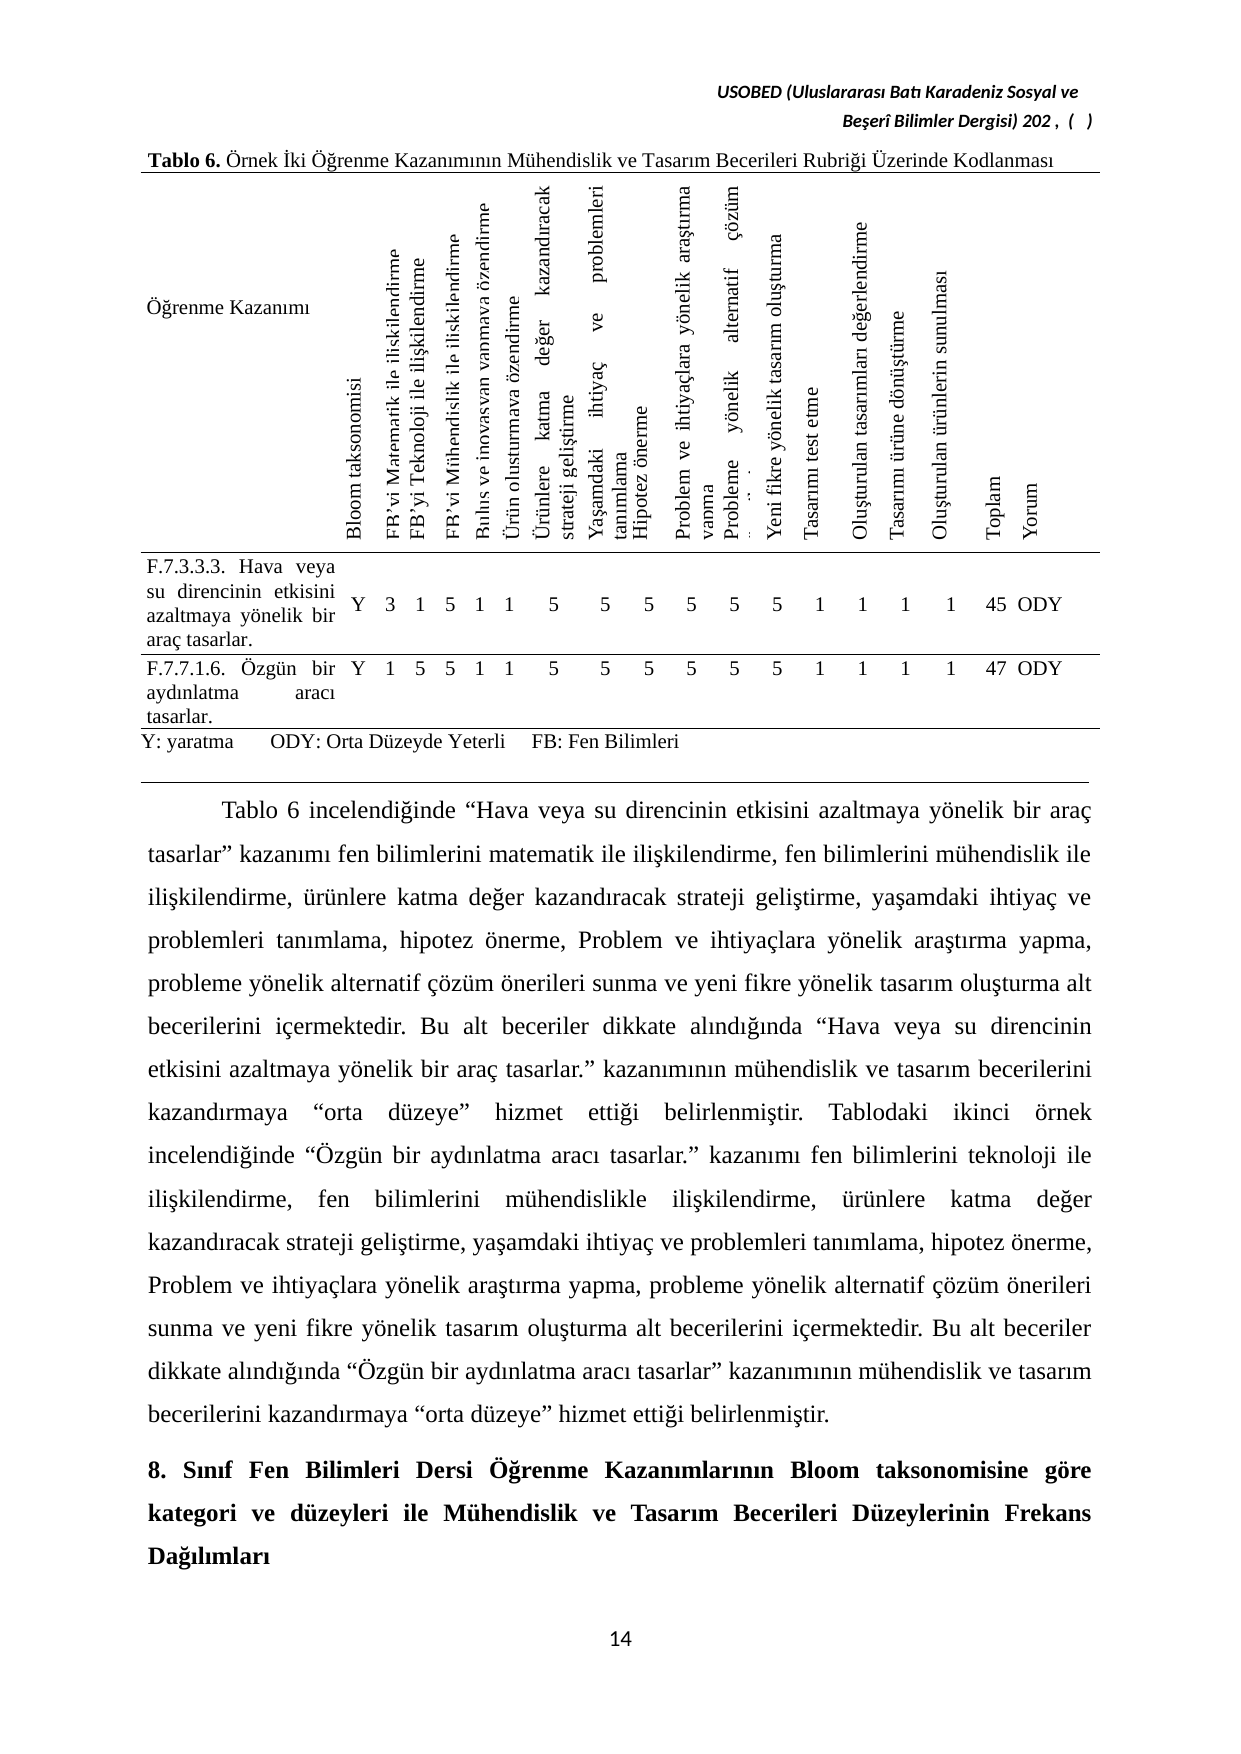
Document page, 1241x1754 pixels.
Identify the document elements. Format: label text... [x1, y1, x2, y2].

table_header Oluşturulan tasarımları değerlendirme [841, 173, 884, 552]
table_cell 5 [627, 655, 670, 728]
table_cell 5 [583, 553, 627, 653]
table_cell Y: yaratma ODY: Orta Düzeyde Yeterli FB: Fen Bilimleri [141, 729, 1089, 782]
table_cell 5 [583, 655, 627, 728]
table_header Toplam [975, 173, 1017, 552]
table_header Öğrenme Kazanımı [141, 173, 341, 552]
table_cell F.7.3.3.3. Hava veya su direncinin etkisini azaltmaya yönelik bir araç tasarlar. [141, 553, 341, 653]
table_header FB’yi Teknoloji ile ilişkilendirme [405, 173, 435, 552]
table_cell 1 [494, 655, 524, 728]
table_cell 1 [405, 553, 435, 653]
text Tablo 6. Örnek İki Öğrenme Kazanımının Mühendislik ve Tasarım Becerileri Rubriği Üzerinde Kodlanması [148, 148, 1093, 172]
table_header Ürünlere katma değer kazandıracak strateji geliştirme [524, 173, 583, 552]
table_cell 5 [713, 553, 756, 653]
table_cell ODY [1018, 655, 1100, 728]
table_cell 5 [524, 553, 583, 653]
table_header Tasarımı ürüne dönüştürme [884, 173, 927, 552]
table_cell 5 [405, 655, 435, 728]
table_cell 1 [927, 553, 975, 653]
table_header FB’yi Matematik ile ilişkilendirme [375, 173, 405, 552]
table_header Ürün oluşturmaya özendirme [494, 173, 524, 552]
text 8. Sınıf Fen Bilimleri Dersi Öğrenme Kazanımlarının Bloom taksonomisine göre kategori ve düzeyleri ile Mühendislik ve Tasarım Becerileri Düzeylerinin Frekans Dağılımları [148, 1455, 1093, 1570]
table_header Bloom taksonomisi [341, 173, 375, 552]
table_cell 5 [524, 655, 583, 728]
table_cell 1 [494, 553, 524, 653]
text Tablo 6 incelendiğinde “Hava veya su direncinin etkisini azaltmaya yönelik bir araç tasarlar” kazanımı fen bilimlerini matematik ile ilişkilendirme, fen bilimlerini mühendislik ile ilişkilendirme, ürünlere katma değer kazandıracak strateji geliştirme, yaşamdaki ihtiyaç ve problemleri tanımlama, hipotez önerme, Problem ve ihtiyaçlara yönelik araştırma yapma, probleme yönelik alternatif çözüm önerileri sunma ve yeni fikre yönelik tasarım oluşturma alt becerilerini içermektedir. Bu alt beceriler dikkate alındığında “Hava veya su direncinin etkisini azaltmaya yönelik bir araç tasarlar.” kazanımının mühendislik ve tasarım becerilerini kazandırmaya “orta düzeye” hizmet ettiği belirlenmiştir. Tablodaki ikinci örnek incelendiğinde “Özgün bir aydınlatma aracı tasarlar.” kazanımı fen bilimlerini teknoloji ile ilişkilendirme, fen bilimlerini mühendislikle ilişkilendirme, ürünlere katma değer kazandıracak strateji geliştirme, yaşamdaki ihtiyaç ve problemleri tanımlama, hipotez önerme, Problem ve ihtiyaçlara yönelik araştırma yapma, probleme yönelik alternatif çözüm önerileri sunma ve yeni fikre yönelik tasarım oluşturma alt becerilerini içermektedir. Bu alt beceriler dikkate alındığında “Özgün bir aydınlatma aracı tasarlar” kazanımının mühendislik ve tasarım becerilerini kazandırmaya “orta düzeye” hizmet ettiği belirlenmiştir. [148, 796, 1093, 1428]
table_header FB’yi Mühendislik ile ilişkilendirme [435, 173, 465, 552]
table_cell 1 [375, 655, 405, 728]
table_header Probleme yönelik alternatif çözüm önerileri, sunma [713, 173, 756, 552]
table_cell ODY [1018, 553, 1100, 653]
table_cell 5 [435, 655, 465, 728]
table_cell 1 [884, 655, 927, 728]
table_header Buluş ve inovasyan yapmaya özendirme [465, 173, 494, 552]
table_cell 5 [627, 553, 670, 653]
table_cell 1 [465, 655, 494, 728]
table_cell 1 [465, 553, 494, 653]
table_header Yaşamdaki ihtiyaç ve problemleri tanımlama [583, 173, 627, 552]
table_cell 5 [670, 655, 713, 728]
table_cell Y [341, 655, 375, 728]
table_cell 47 [975, 655, 1017, 728]
table_cell 5 [435, 553, 465, 653]
table_cell Y [341, 553, 375, 653]
table_cell 1 [884, 553, 927, 653]
table_cell 1 [798, 655, 841, 728]
table_cell 45 [975, 553, 1017, 653]
table_header Hipotez önerme [627, 173, 670, 552]
table_header Problem ve ihtiyaçlara yönelik araştırma yapma [670, 173, 713, 552]
table_header Oluşturulan ürünlerin sunulması [927, 173, 975, 552]
table_cell 1 [798, 553, 841, 653]
table_cell 5 [713, 655, 756, 728]
table_cell 1 [841, 655, 884, 728]
table_header Tasarımı test etme [798, 173, 841, 552]
table_cell 1 [927, 655, 975, 728]
table_cell F.7.7.1.6. Özgün bir aydınlatma aracı tasarlar. [141, 655, 341, 728]
table_cell 3 [375, 553, 405, 653]
table_cell 5 [756, 553, 798, 653]
table_cell 5 [756, 655, 798, 728]
table_header Yeni fikre yönelik tasarım oluşturma [756, 173, 798, 552]
table_header Yorum [1018, 173, 1100, 552]
table_cell 1 [841, 553, 884, 653]
table_cell 5 [670, 553, 713, 653]
